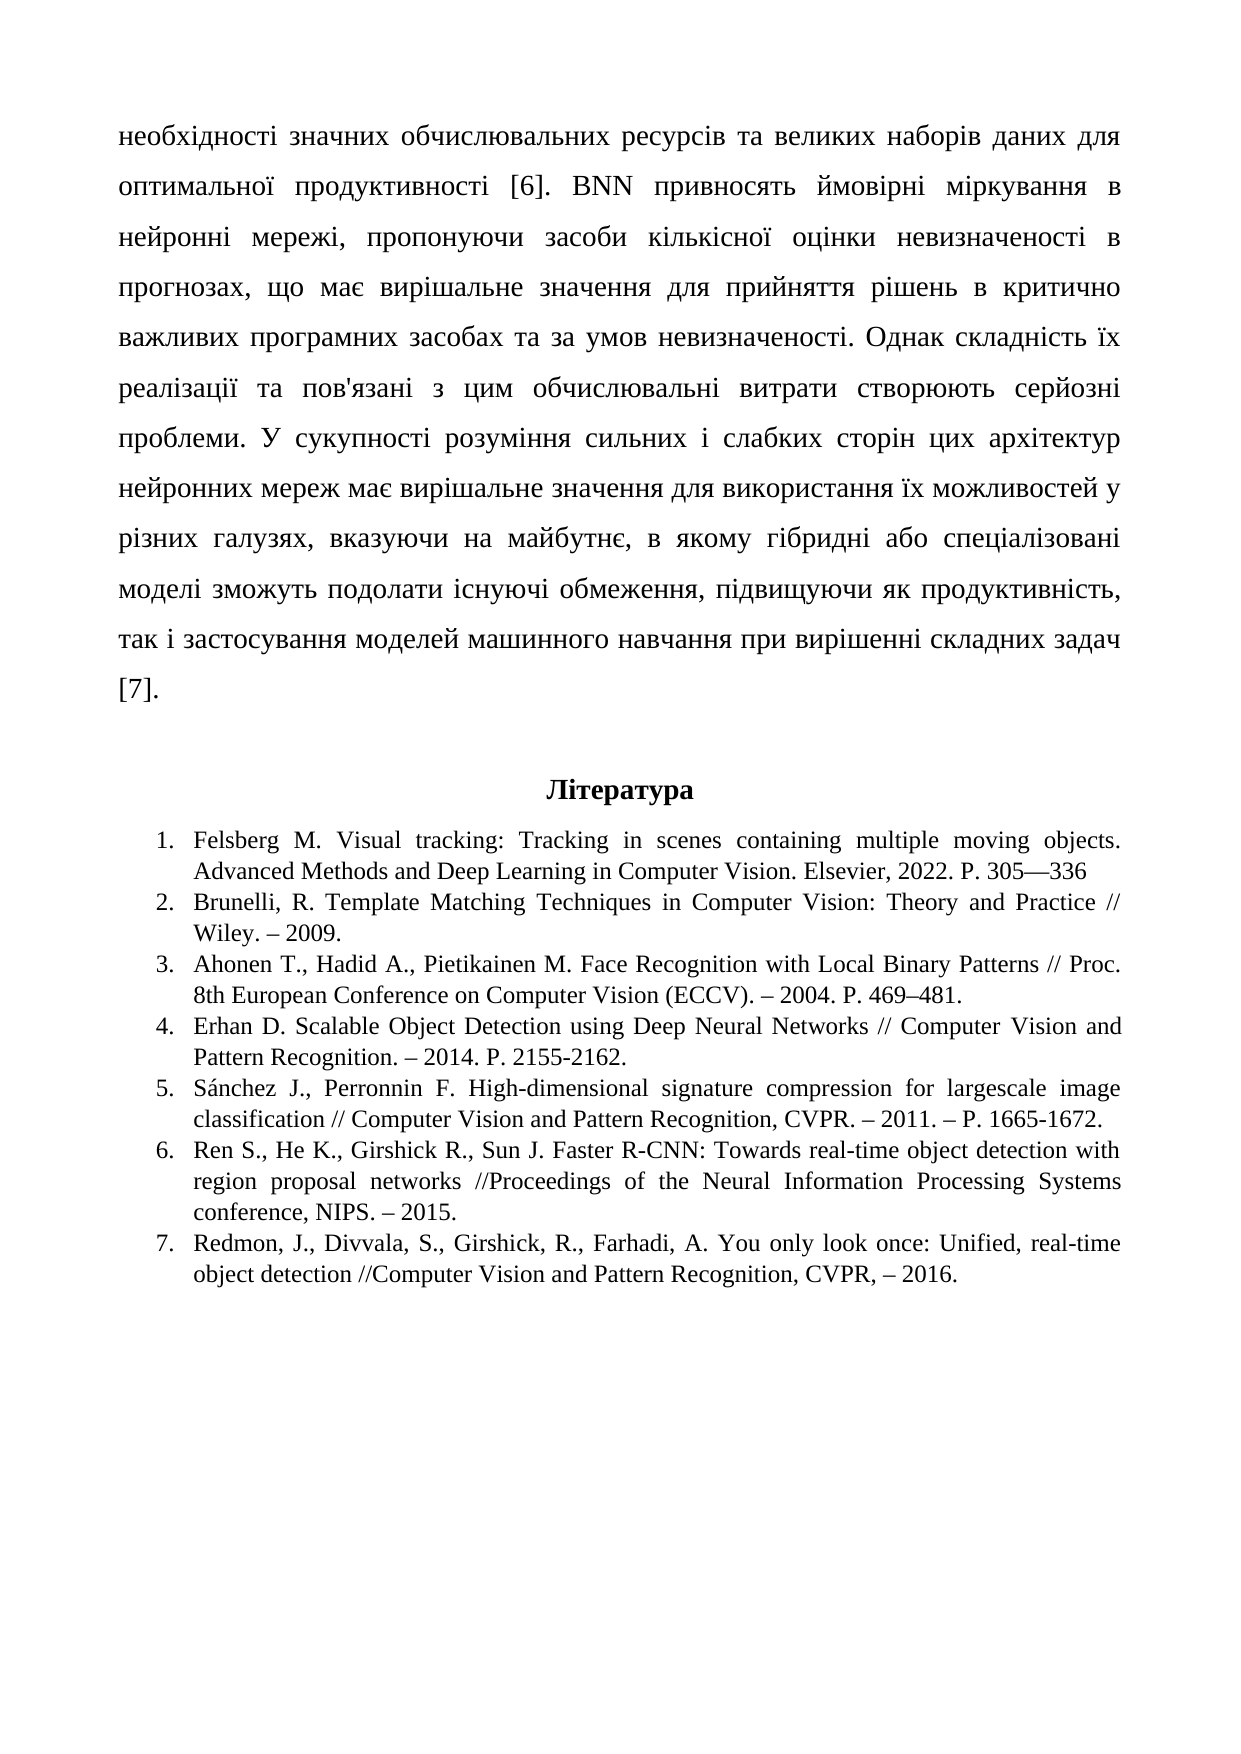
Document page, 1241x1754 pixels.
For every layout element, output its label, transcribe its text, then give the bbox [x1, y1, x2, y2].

list Erhan D. Scalable Object Detection using Deep Neural Networks // Computer Vision and Pattern Recognition. – 2014. P. 2155-2162. [156, 1011, 1122, 1071]
text Література [118, 772, 1122, 806]
list Felsberg M. Visual tracking: Tracking in scenes containing multiple moving objects. Advanced Methods and Deep Learning in Computer Vision. Elsevier, 2022. P. 305—336 [156, 825, 1122, 885]
list Ren S., He K., Girshick R., Sun J. Faster R-CNN: Towards real-time object detection with region proposal networks //Proceedings of the Neural Information Processing Systems conference, NIPS. – 2015. [156, 1135, 1122, 1226]
list Ahonen T., Hadid A., Pietikainen M. Face Recognition with Local Binary Patterns // Proc. 8th European Conference on Computer Vision (ECCV). – 2004. P. 469–481. [156, 949, 1122, 1009]
list Redmon, J., Divvala, S., Girshick, R., Farhadi, A. You only look once: Unified, real-time object detection //Computer Vision and Pattern Recognition, CVPR, – 2016. [156, 1228, 1122, 1288]
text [118, 118, 1122, 705]
list Sánchez J., Perronnin F. High-dimensional signature compression for largescale image classification // Computer Vision and Pattern Recognition, CVPR. – 2011. – P. 1665-1672. [156, 1073, 1122, 1133]
list Brunelli, R. Template Matching Techniques in Computer Vision: Theory and Practice // Wiley. – 2009. [156, 887, 1122, 947]
